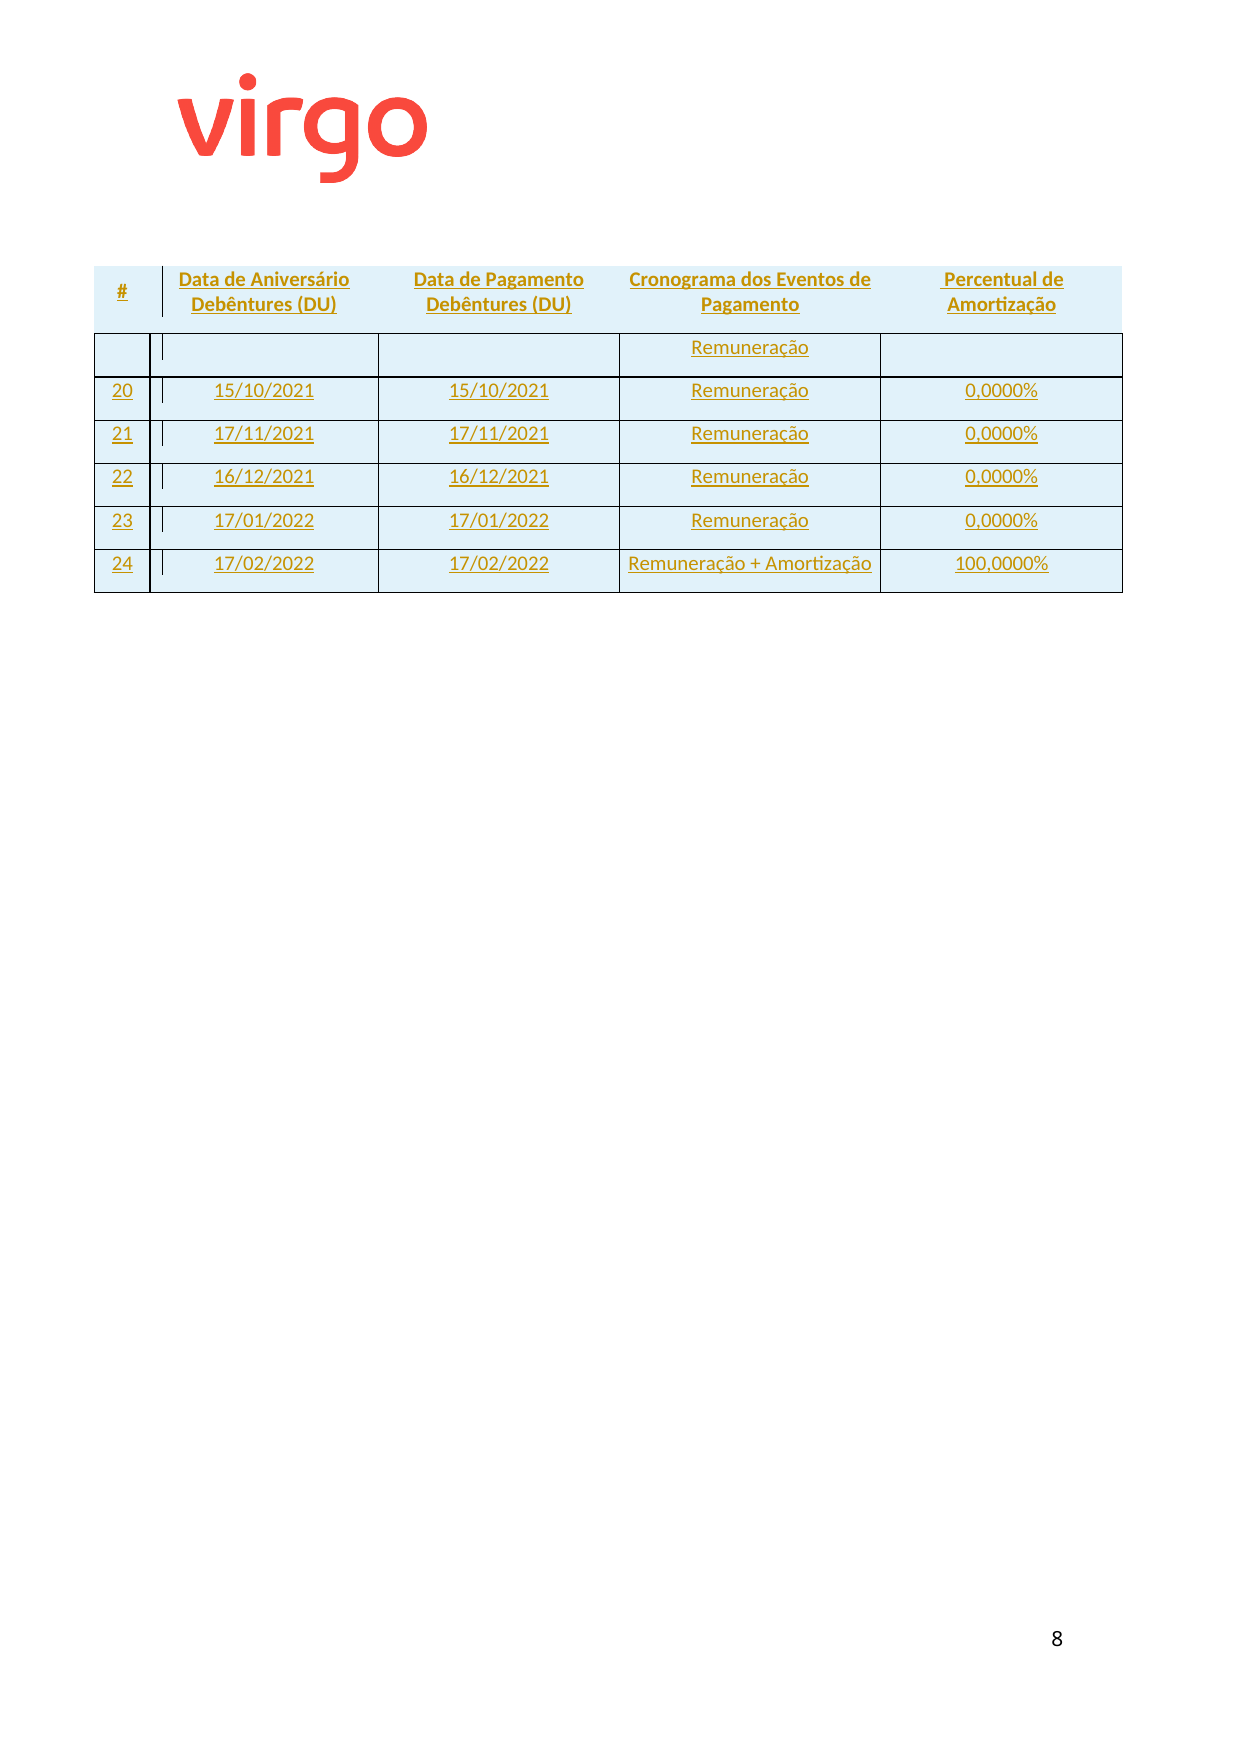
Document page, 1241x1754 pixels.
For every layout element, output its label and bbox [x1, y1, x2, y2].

picture [177, 73, 427, 183]
